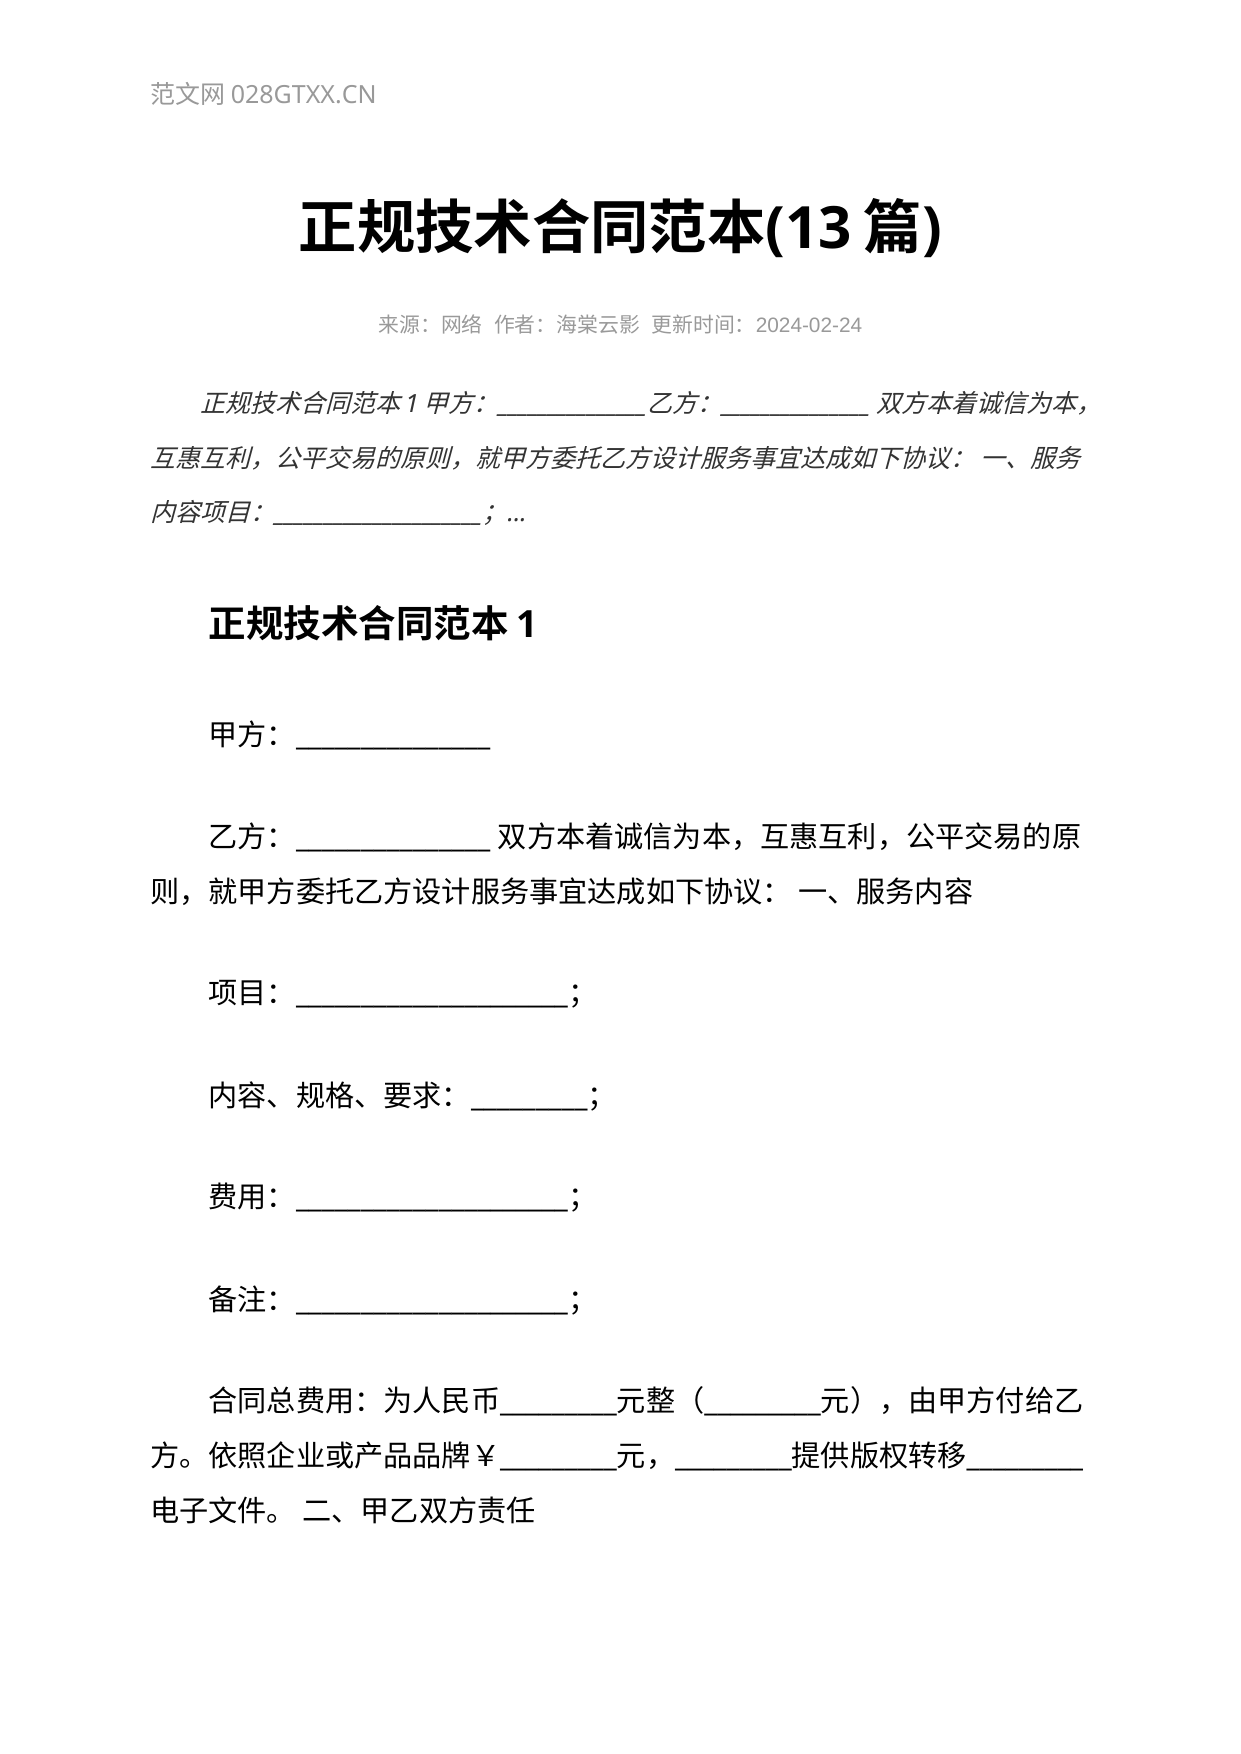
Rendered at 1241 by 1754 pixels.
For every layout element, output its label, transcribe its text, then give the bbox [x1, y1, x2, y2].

text 内容、规格、要求：_________； [150, 1072, 1090, 1114]
subtitle 正规技术合同范本(13篇) [150, 181, 1090, 266]
text 正规技术合同范本1 [150, 594, 1090, 648]
text 乙方：_______________ 双方本着诚信为本，互惠互利，公平交易的原则，就甲方委托乙方设计服务事宜达成如下协议： 一、服务内容 [150, 813, 1090, 911]
text 备注：_____________________； [150, 1276, 1090, 1318]
text 来源：网络 作者：海棠云影 更新时间：2024-02-24 [150, 313, 1090, 337]
text 正规技术合同范本1甲方：_______________乙方：_______________ 双方本着诚信为本，互惠互利，公平交易的原则，就甲方委托乙方设计服务事宜达成如下协议： 一、服务内容项目：_____________________；... [150, 384, 1090, 529]
text 合同总费用：为人民币_________元整（_________元），由甲方付给乙方。依照企业或产品品牌￥_________元，_________提供版权转移_________电子文件。 二、甲乙双方责任 [150, 1378, 1090, 1530]
text 费用：_____________________； [150, 1174, 1090, 1216]
text 项目：_____________________； [150, 970, 1090, 1012]
text 甲方：_______________ [150, 711, 1090, 754]
